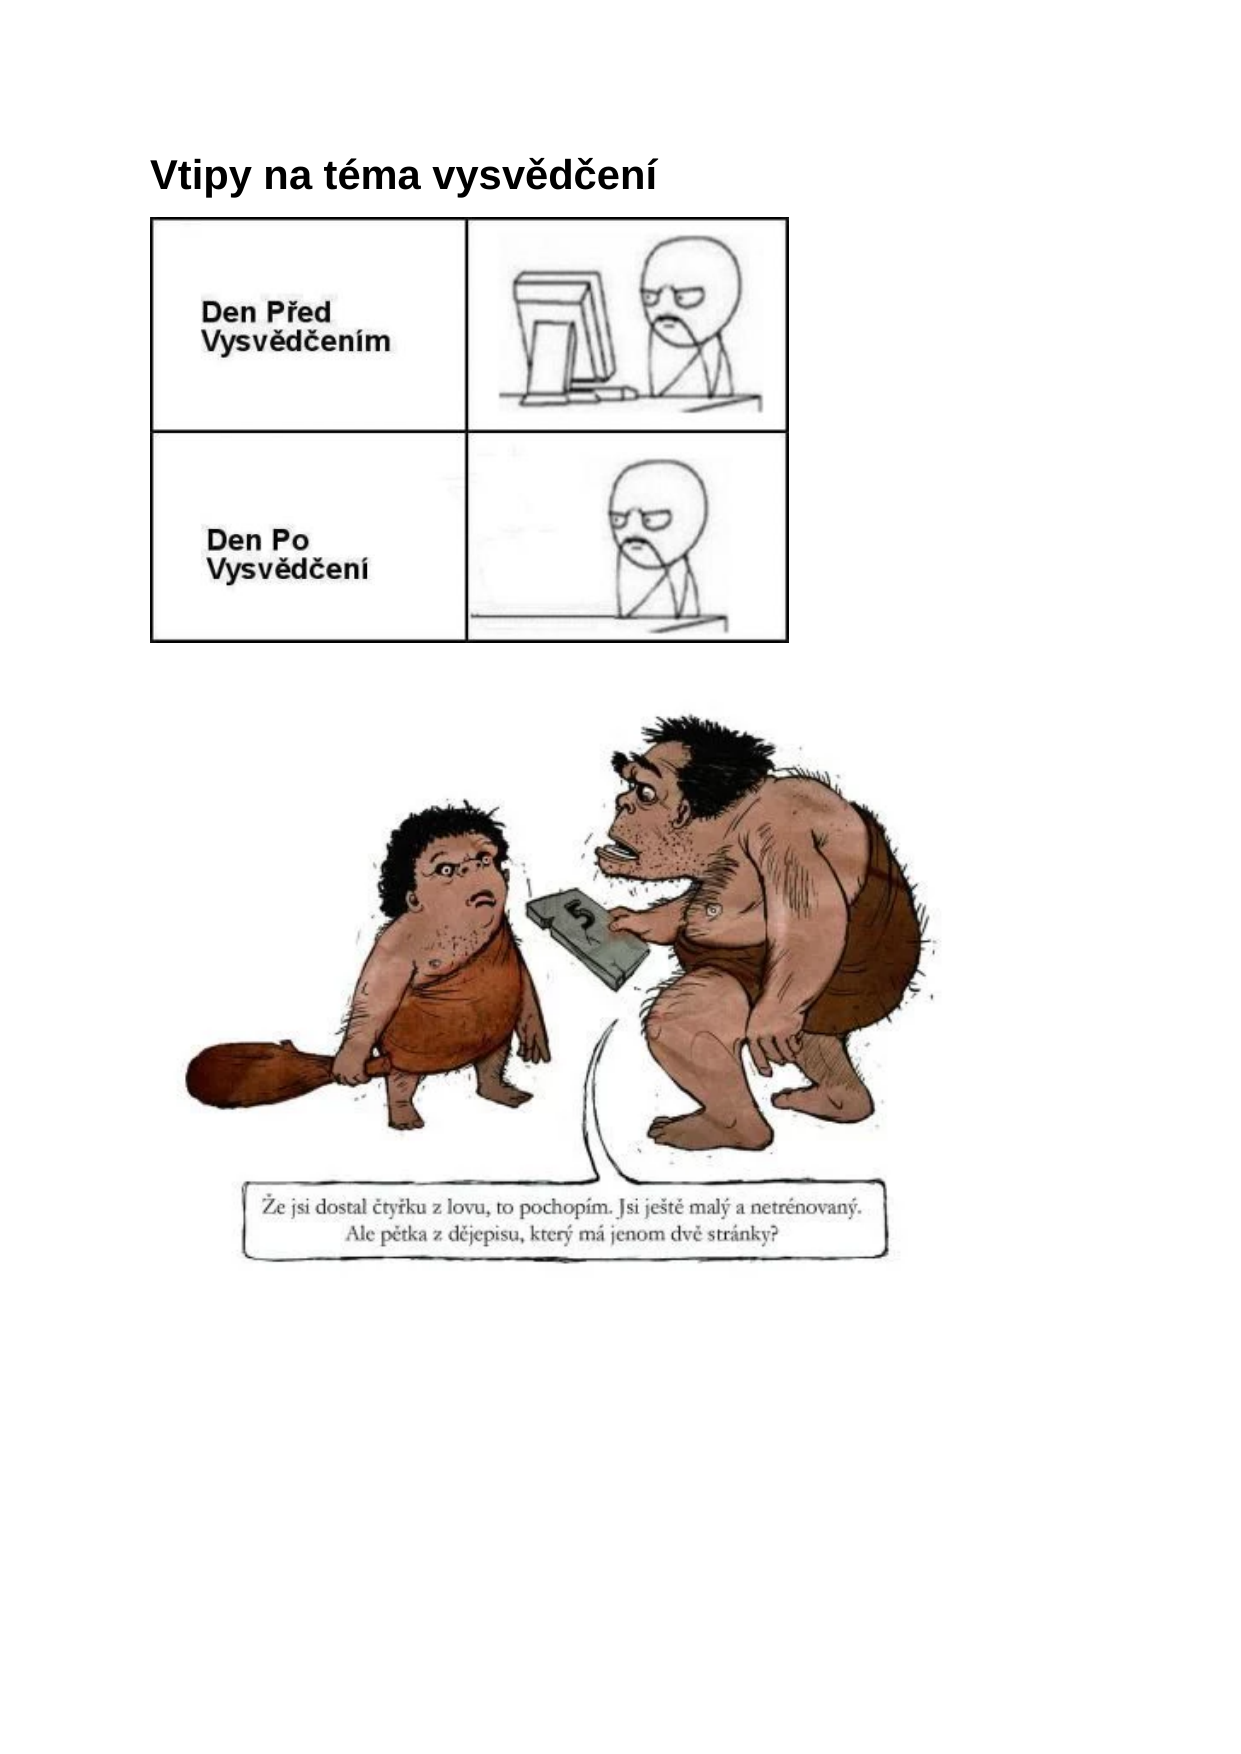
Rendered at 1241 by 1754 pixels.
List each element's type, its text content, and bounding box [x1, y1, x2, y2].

picture [150, 677, 986, 1298]
subtitle Vtipy na téma vysvědčení [150, 150, 1090, 198]
picture [150, 217, 789, 643]
